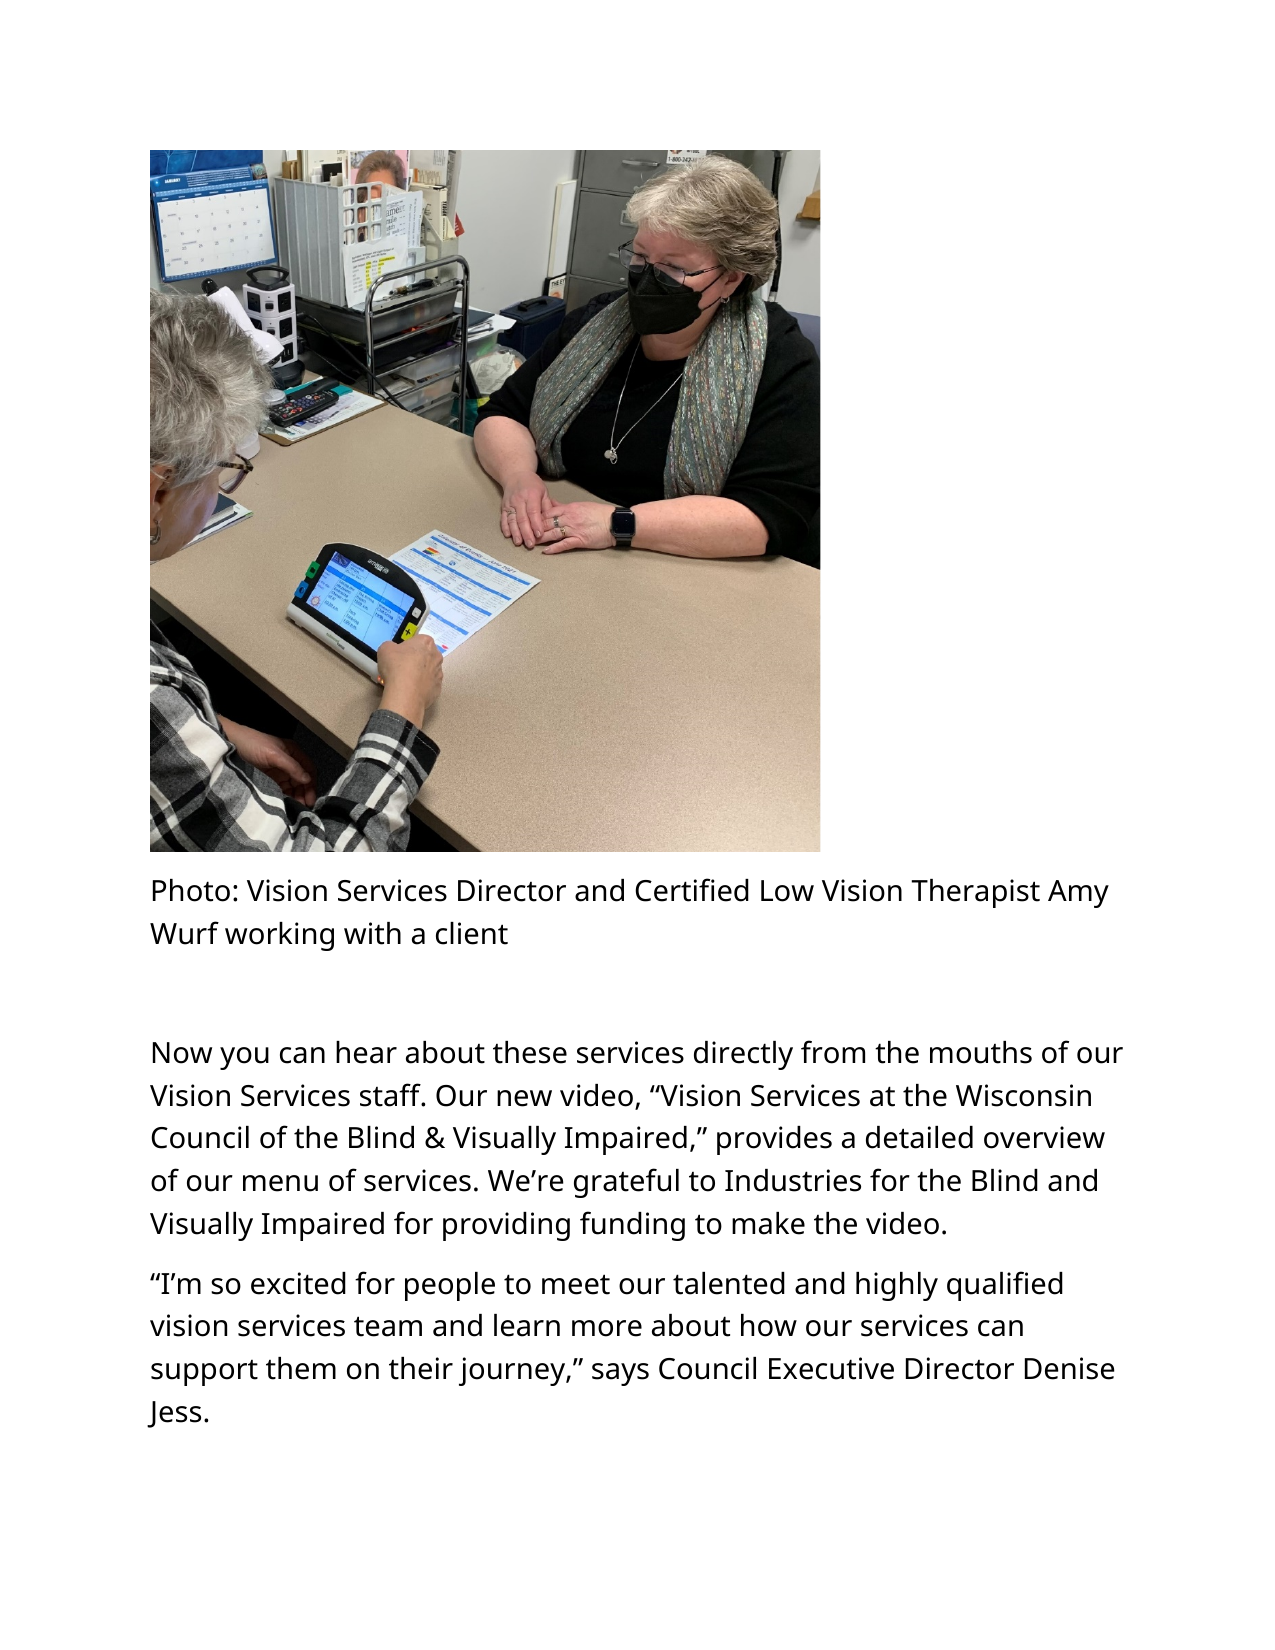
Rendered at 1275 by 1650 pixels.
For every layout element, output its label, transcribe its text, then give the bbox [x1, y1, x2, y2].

text “I’m so excited for people to meet our talented and highly qualified vision services team and learn more about how our services can support them on their journey,” says Council Executive Director Denise Jess. [150, 1263, 1125, 1431]
text Photo: Vision Services Director and Certified Low Vision Therapist Amy Wurf working with a client [150, 870, 1125, 953]
text Now you can hear about these services directly from the mouths of our Vision Services staff. Our new video, “Vision Services at the Wisconsin Council of the Blind & Visually Impaired,” provides a detailed overview of our menu of services. We’re grateful to Industries for the Blind and Visually Impaired for providing funding to make the video. [150, 1032, 1125, 1243]
picture [150, 150, 821, 852]
